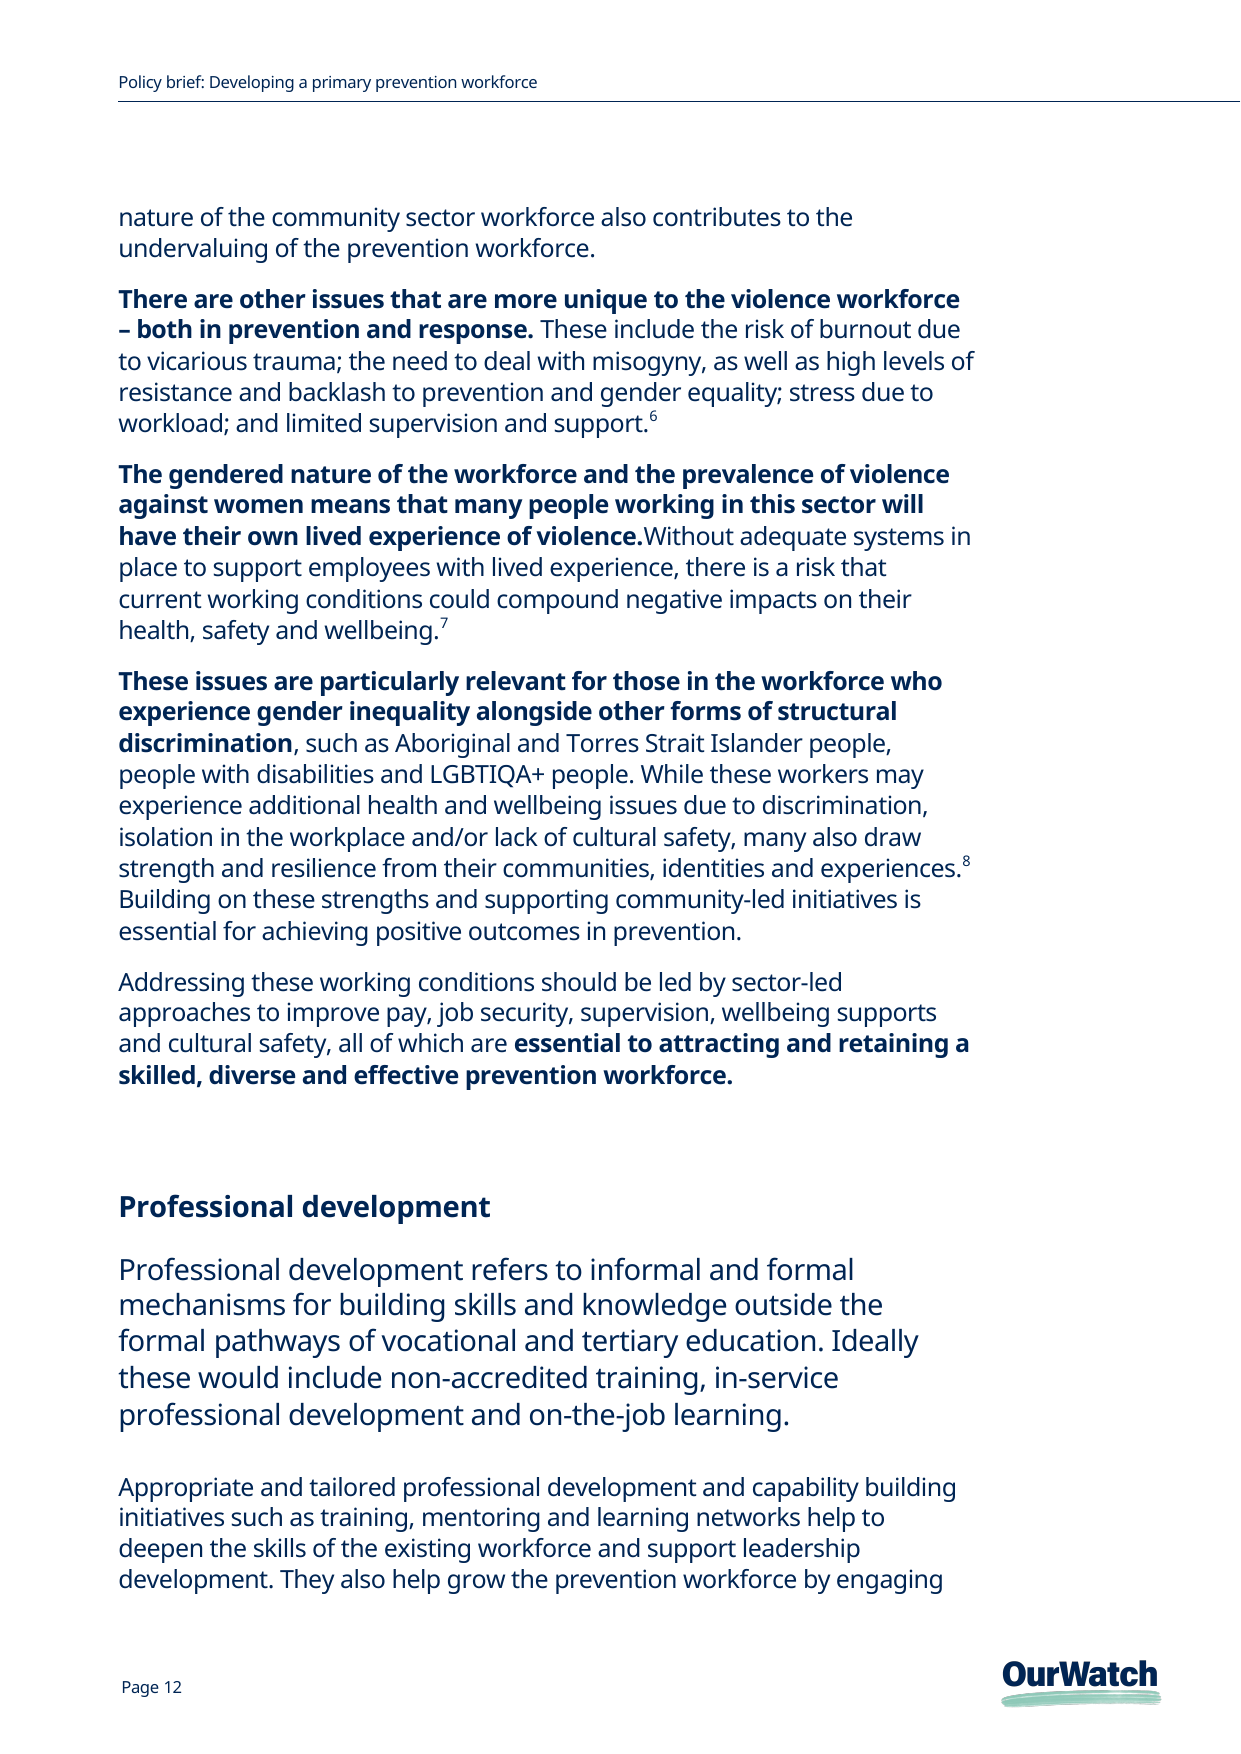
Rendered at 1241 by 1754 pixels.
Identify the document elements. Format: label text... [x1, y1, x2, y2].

text Professional development refers to informal and formal mechanisms for building skills and knowledge outside the formal pathways of vocational and tertiary education. Ideally these would include non-accredited training, in-service professional development and on-the-job learning. [118, 1251, 974, 1433]
text There are other issues that are more unique to the violence workforce – both in prevention and response. These include the risk of burnout due to vicarious trauma; the need to deal with misogyny, as well as high levels of resistance and backlash to prevention and gender equality; stress due to workload; and limited supervision and support. [118, 283, 974, 440]
subtitle Professional development [118, 1186, 974, 1226]
text Addressing these working conditions should be led by sector-led approaches to improve pay, job security, supervision, wellbeing supports and cultural safety, all of which are essential to attracting and retaining a skilled, diverse and effective prevention workforce. [118, 966, 974, 1092]
text These issues are particularly relevant for those in the workforce who experience gender inequality alongside other forms of structural discrimination, such as Aboriginal and Torres Strait Islander people, people with disabilities and LGBTIQA+ people. While these workers may experience additional health and wellbeing issues due to discrimination, isolation in the workplace and/or lack of cultural safety, many also draw strength and resilience from their communities, identities and experiences. Building on these strengths and supporting community-led initiatives is essential for achieving positive outcomes in prevention. [118, 665, 974, 947]
text The gendered nature of the workforce and the prevalence of violence against women means that many people working in this sector will have their own lived experience of violence.Without adequate systems in place to support employees with lived experience, there is a risk that current working conditions could compound negative impacts on their health, safety and wellbeing. [118, 459, 974, 647]
picture [978, 1637, 1182, 1732]
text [118, 202, 974, 264]
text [118, 1471, 974, 1596]
